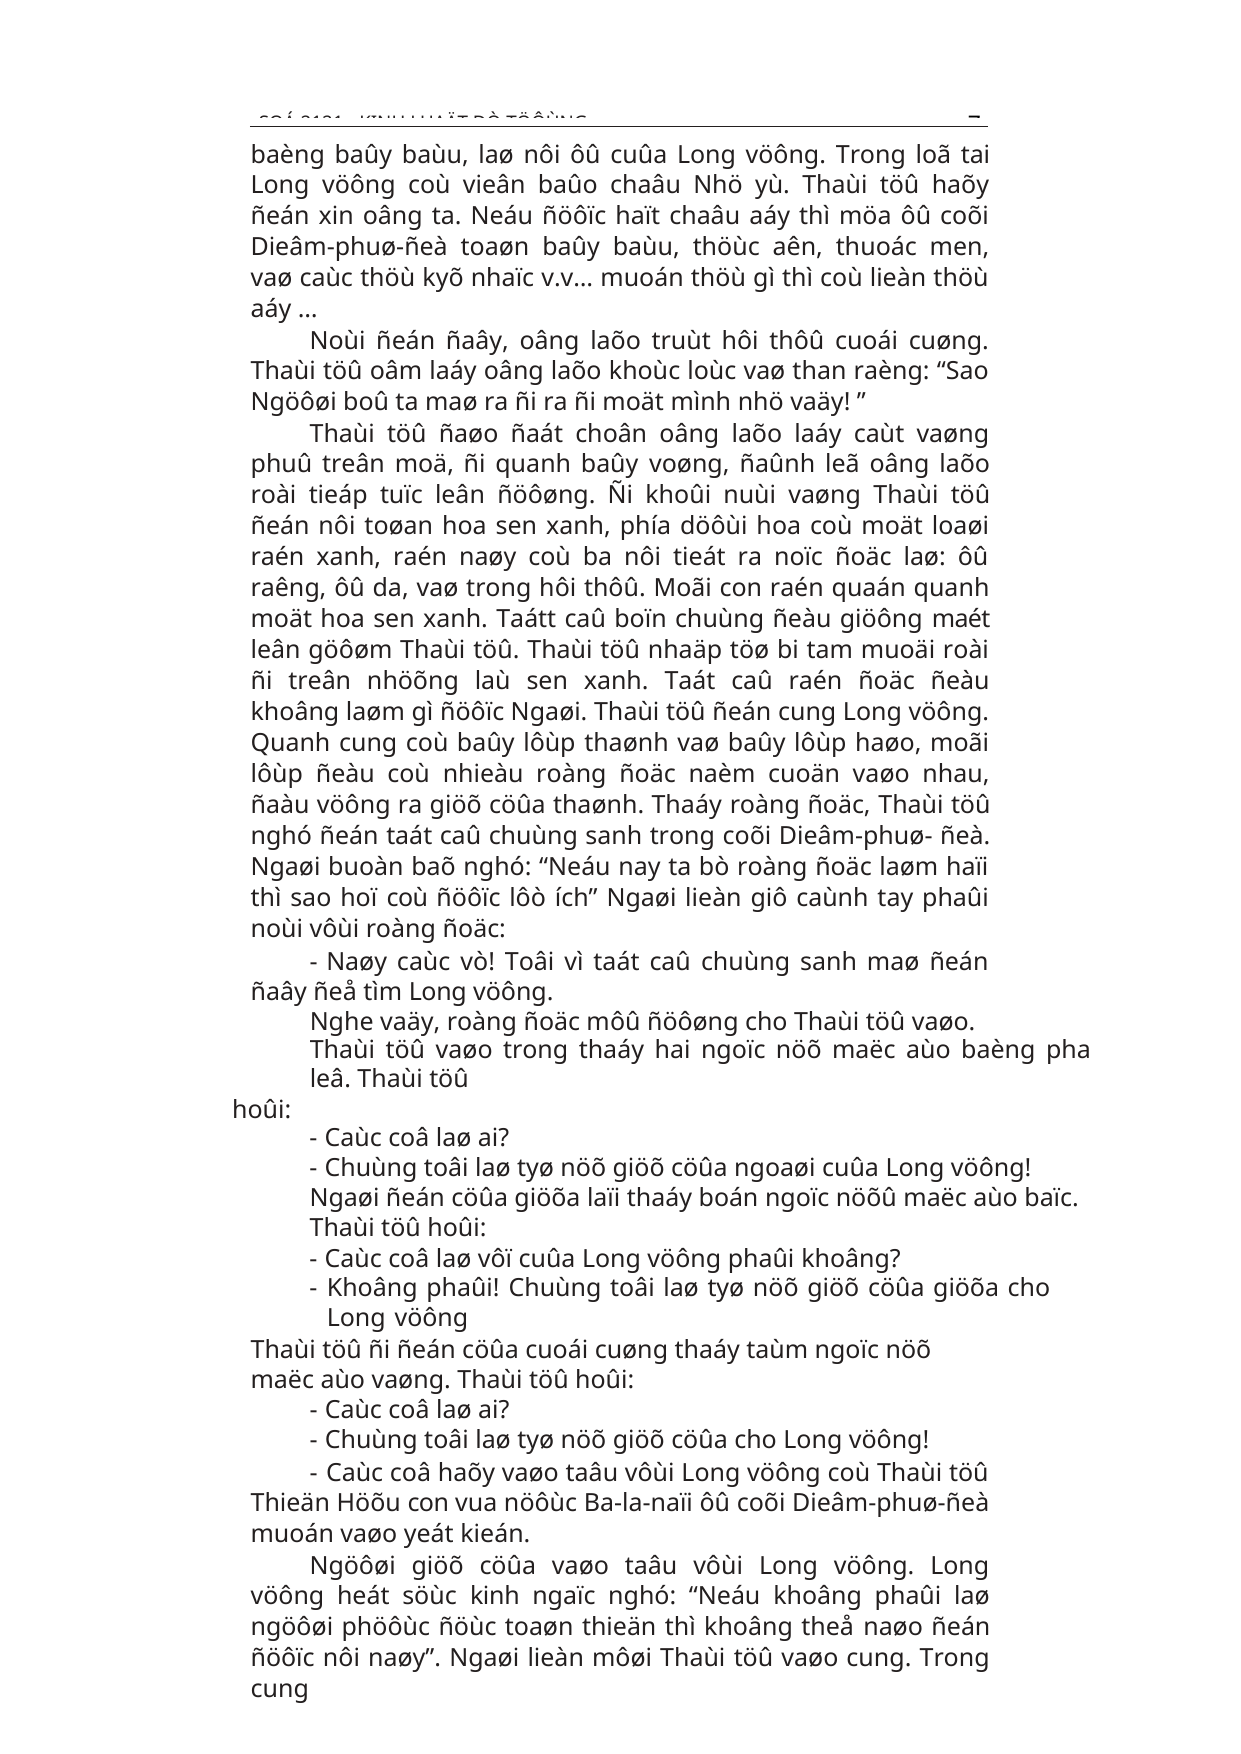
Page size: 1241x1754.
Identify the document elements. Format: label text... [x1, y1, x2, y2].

list Caùc coâ haõy vaøo taâu vôùi Long vöông coù Thaùi töû Thieän Höõu con vua nöôùc Ba-la-naïi ôû coõi Dieâm-phuø-ñeà muoán vaøo yeát kieán. [250, 1456, 990, 1549]
text Nghe vaäy, roàng ñoäc môû ñöôøng cho Thaùi töû vaøo. [309, 1007, 1092, 1036]
list Naøy caùc vò! Toâi vì taát caû chuùng sanh maø ñeán ñaây ñeå tìm Long vöông. [250, 945, 990, 1007]
list Chuùng toâi laø tyø nöõ giöõ cöûa ngoaøi cuûa Long vöông! [309, 1152, 1092, 1182]
text Ngöôøi giöõ cöûa vaøo taâu vôùi Long vöông. Long vöông heát söùc kinh ngaïc nghó: “Neáu khoâng phaûi laø ngöôøi phöôùc ñöùc toaøn thieän thì khoâng theå naøo ñeán ñöôïc nôi naøy”. Ngaøi lieàn môøi Thaùi töû vaøo cung. Trong cung [250, 1549, 990, 1704]
text Thaùi töû ñi ñeán cöûa cuoái cuøng thaáy taùm ngoïc nöõ maëc aùo vaøng. Thaùi töû hoûi: [250, 1334, 992, 1396]
list Khoâng phaûi! Chuùng toâi laø tyø nöõ giöõ cöûa giöõa cho Long vöông [309, 1273, 1092, 1332]
text Thaùi töû vaøo trong thaáy hai ngoïc nöõ maëc aùo baèng pha leâ. Thaùi töû [309, 1036, 1092, 1094]
list Caùc coâ laø vôï cuûa Long vöông phaûi khoâng? [309, 1242, 1092, 1273]
text hoûi: [106, 1094, 291, 1125]
text Thaùi töû ñaøo ñaát choân oâng laõo laáy caùt vaøng phuû treân moä, ñi quanh baûy voøng, ñaûnh leã oâng laõo roài tieáp tuïc leân ñöôøng. Ñi khoûi nuùi vaøng Thaùi töû ñeán nôi toøan hoa sen xanh, phía döôùi hoa coù moät loaøi raén xanh, raén naøy coù ba nôi tieát ra noïc ñoäc laø: ôû raêng, ôû da, vaø trong hôi thôû. Moãi con raén quaán quanh moät hoa sen xanh. Taátt caû boïn chuùng ñeàu giöông maét leân göôøm Thaùi töû. Thaùi töû nhaäp töø bi tam muoäi roài ñi treân nhöõng laù sen xanh. Taát caû raén ñoäc ñeàu khoâng laøm gì ñöôïc Ngaøi. Thaùi töû ñeán cung Long vöông. Quanh cung coù baûy lôùp thaønh vaø baûy lôùp haøo, moãi lôùp ñeàu coù nhieàu roàng ñoäc naèm cuoän vaøo nhau, ñaàu vöông ra giöõ cöûa thaønh. Thaáy roàng ñoäc, Thaùi töû nghó ñeán taát caû chuùng sanh trong coõi Dieâm-phuø- ñeà. Ngaøi buoàn baõ nghó: “Neáu nay ta bò roàng ñoäc laøm haïi thì sao hoï coù ñöôïc lôò ích” Ngaøi lieàn giô caùnh tay phaûi noùi vôùi roàng ñoäc: [250, 418, 990, 945]
text Ngaøi ñeán cöûa giöõa laïi thaáy boán ngoïc nöõû maëc aùo baïc. Thaùi töû hoûi: [309, 1182, 1092, 1242]
list Chuùng toâi laø tyø nöõ giöõ cöûa cho Long vöông! [309, 1424, 1092, 1455]
text baèng baûy baùu, laø nôi ôû cuûa Long vöông. Trong loã tai Long vöông coù vieân baûo chaâu Nhö yù. Thaùi töû haõy ñeán xin oâng ta. Neáu ñöôïc haït chaâu aáy thì möa ôû coõi Dieâm-phuø-ñeà toaøn baûy baùu, thöùc aên, thuoác men, vaø caùc thöù kyõ nhaïc v.v… muoán thöù gì thì coù lieàn thöù aáy … [250, 138, 990, 324]
text Noùi ñeán ñaây, oâng laõo truùt hôi thôû cuoái cuøng. Thaùi töû oâm laáy oâng laõo khoùc loùc vaø than raèng: “Sao Ngöôøi boû ta maø ra ñi ra ñi moät mình nhö vaäy! ” [250, 324, 990, 418]
list Caùc coâ laø ai? [309, 1396, 1092, 1424]
list Caùc coâ laø ai? [309, 1121, 1092, 1152]
